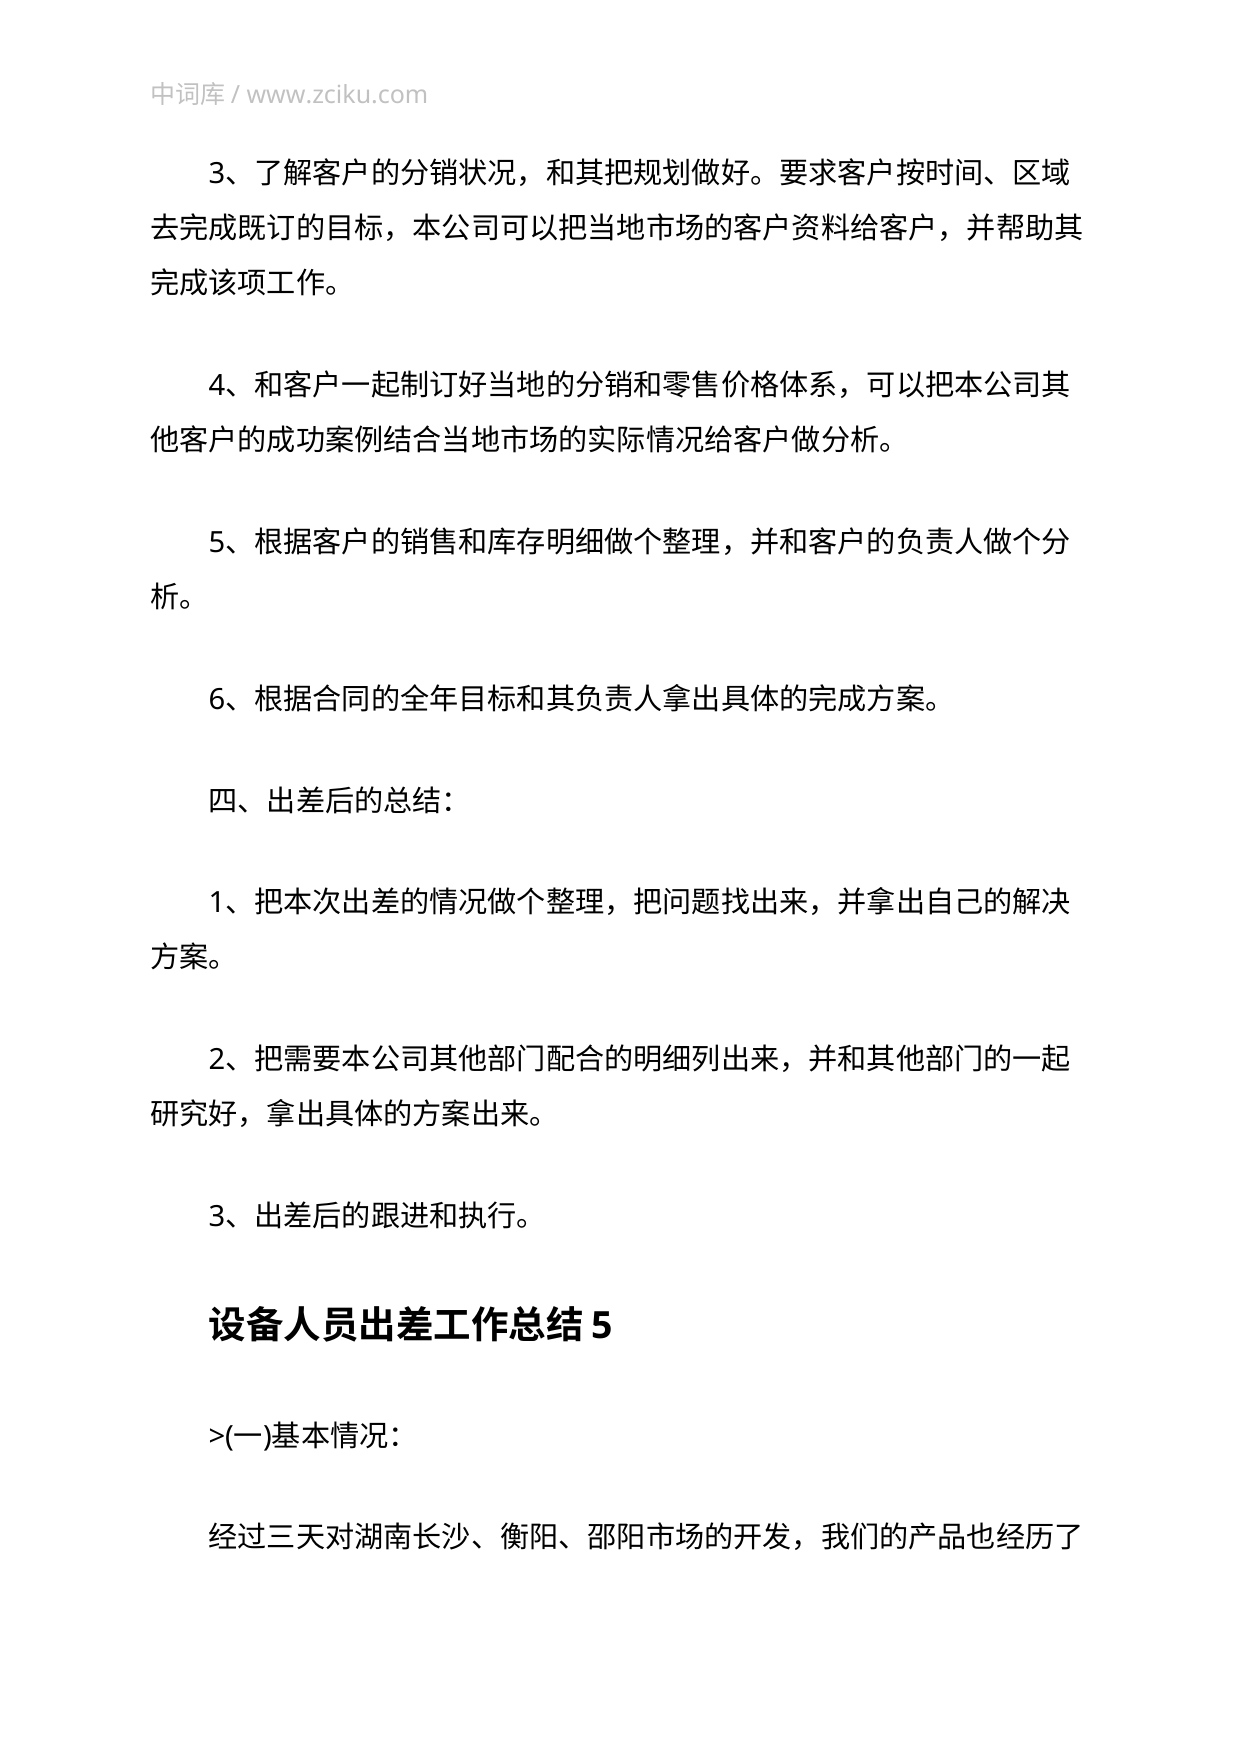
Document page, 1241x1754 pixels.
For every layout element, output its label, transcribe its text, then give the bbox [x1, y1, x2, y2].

text 设备人员出差工作总结5 [150, 1294, 1090, 1349]
text 6、根据合同的全年目标和其负责人拿出具体的完成方案。 [150, 675, 1090, 718]
text 4、和客户一起制订好当地的分销和零售价格体系，可以把本公司其他客户的成功案例结合当地市场的实际情况给客户做分析。 [150, 362, 1090, 459]
text 1、把本次出差的情况做个整理，把问题找出来，并拿出自己的解决方案。 [150, 879, 1090, 976]
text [150, 1514, 1090, 1556]
text >(一)基本情况： [150, 1412, 1090, 1454]
text 四、出差后的总结： [150, 777, 1090, 819]
text 3、出差后的跟进和执行。 [150, 1192, 1090, 1235]
text 2、把需要本公司其他部门配合的明细列出来，并和其他部门的一起研究好，拿出具体的方案出来。 [150, 1036, 1090, 1133]
text 3、了解客户的分销状况，和其把规划做好。要求客户按时间、区域去完成既订的目标，本公司可以把当地市场的客户资料给客户，并帮助其完成该项工作。 [150, 150, 1090, 302]
text 5、根据客户的销售和库存明细做个整理，并和客户的负责人做个分析。 [150, 518, 1090, 616]
